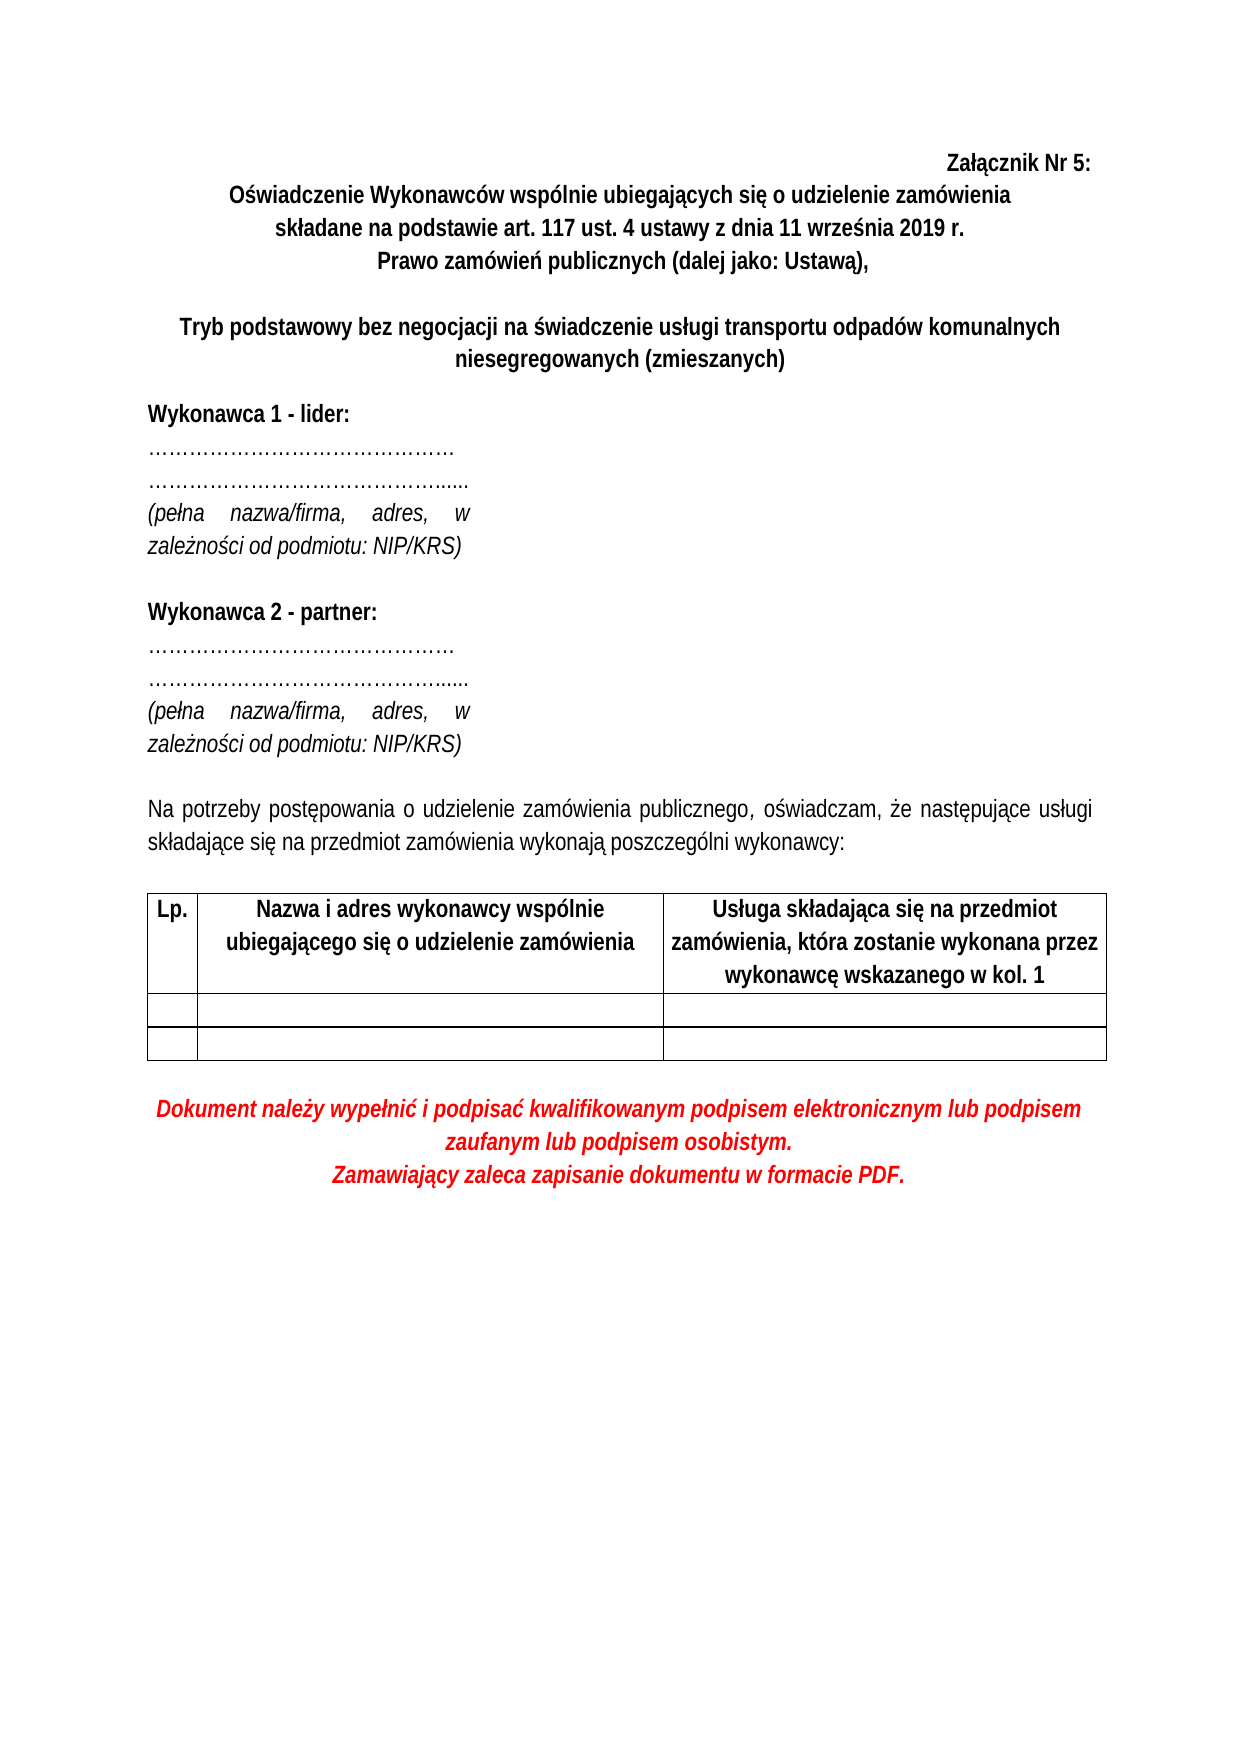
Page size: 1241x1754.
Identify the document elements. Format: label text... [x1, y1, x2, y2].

text Zamawiający zaleca zapisanie dokumentu w formacie PDF. [148, 1160, 1093, 1189]
text Tryb podstawowy bez negocjacji na świadczenie usługi transportu odpadów komunalnych niesegregowanych (zmieszanych) [148, 312, 1093, 373]
text ……………………………………………………………………………...... [148, 630, 472, 691]
table_header Usługa składająca się na przedmiot zamówienia, która zostanie wykonana przez wykonawcę wskazanego w kol. 1 [664, 894, 1106, 992]
text (pełna nazwa/firma, adres, w zależności od podmiotu: NIP/KRS) [148, 498, 472, 560]
text Wykonawca 2 - partner: [148, 597, 1093, 626]
table_header Nazwa i adres wykonawcy wspólnie ubiegającego się o udzielenie zamówienia [198, 894, 663, 992]
table_cell [148, 994, 197, 1026]
table_cell [198, 1028, 663, 1060]
text Na potrzeby postępowania o udzielenie zamówienia publicznego, oświadczam, że następujące usługi składające się na przedmiot zamówienia wykonają poszczególni wykonawcy: [148, 794, 1093, 856]
table_header Lp. [148, 894, 197, 992]
text Wykonawca 1 - lider: [148, 399, 1093, 428]
text Prawo zamówień publicznych (dalej jako: Ustawą), [148, 246, 1093, 275]
table_cell [198, 994, 663, 1026]
text ……………………………………………………………………………...... [148, 432, 472, 494]
table_cell [664, 994, 1106, 1026]
table_cell [664, 1028, 1106, 1060]
text składane na podstawie art. 117 ust. 4 ustawy z dnia 11 września 2019 r. [148, 213, 1093, 242]
subtitle Załącznik Nr 5: Oświadczenie Wykonawców wspólnie ubiegających się o udzielenie zamówienia [148, 148, 1093, 209]
text Dokument należy wypełnić i podpisać kwalifikowanym podpisem elektronicznym lub podpisem zaufanym lub podpisem osobistym. [148, 1094, 1093, 1156]
table_cell [148, 1028, 197, 1060]
text (pełna nazwa/firma, adres, w zależności od podmiotu: NIP/KRS) [148, 696, 472, 757]
